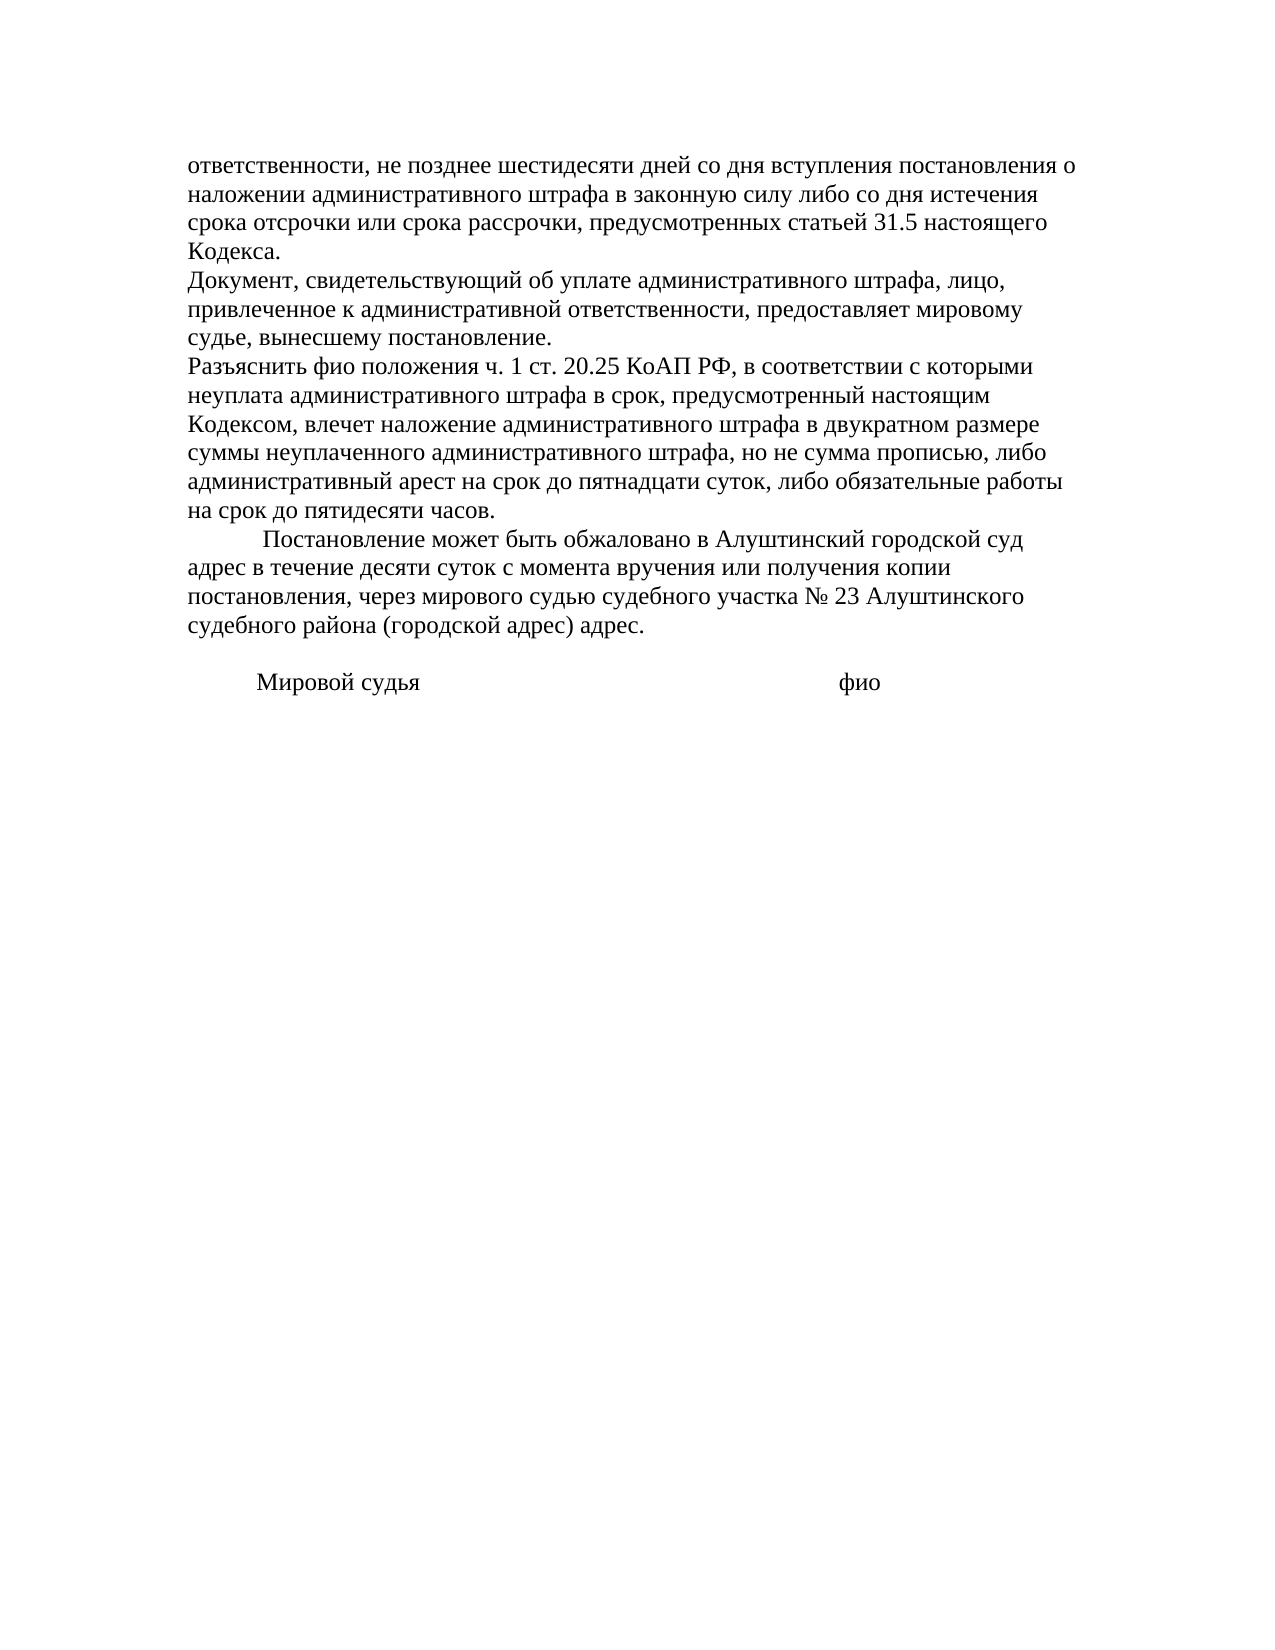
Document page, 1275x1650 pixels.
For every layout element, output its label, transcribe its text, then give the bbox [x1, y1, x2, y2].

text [187, 150, 1087, 265]
text Разъяснить фио положения ч. 1 ст. 20.25 КоАП РФ, в соответствии с которыми неуплата административного штрафа в срок, предусмотренный настоящим Кодексом, влечет наложение административного штрафа в двукратном размере суммы неуплаченного административного штрафа, но не сумма прописью, либо административный арест на срок до пятнадцати суток, либо обязательные работы на срок до пятидесяти часов. [187, 351, 1087, 524]
text Документ, свидетельствующий об уплате административного штрафа, лицо, привлеченное к административной ответственности, предоставляет мировому судье, вынесшему постановление. [187, 265, 1087, 351]
text Постановление может быть обжаловано в Алуштинский городской суд адрес в течение десяти суток с момента вручения или получения копии постановления, через мирового судью судебного участка № 23 Алуштинского судебного района (городской адрес) адрес. [187, 524, 1087, 639]
text Мировой судья фио [187, 667, 1087, 696]
